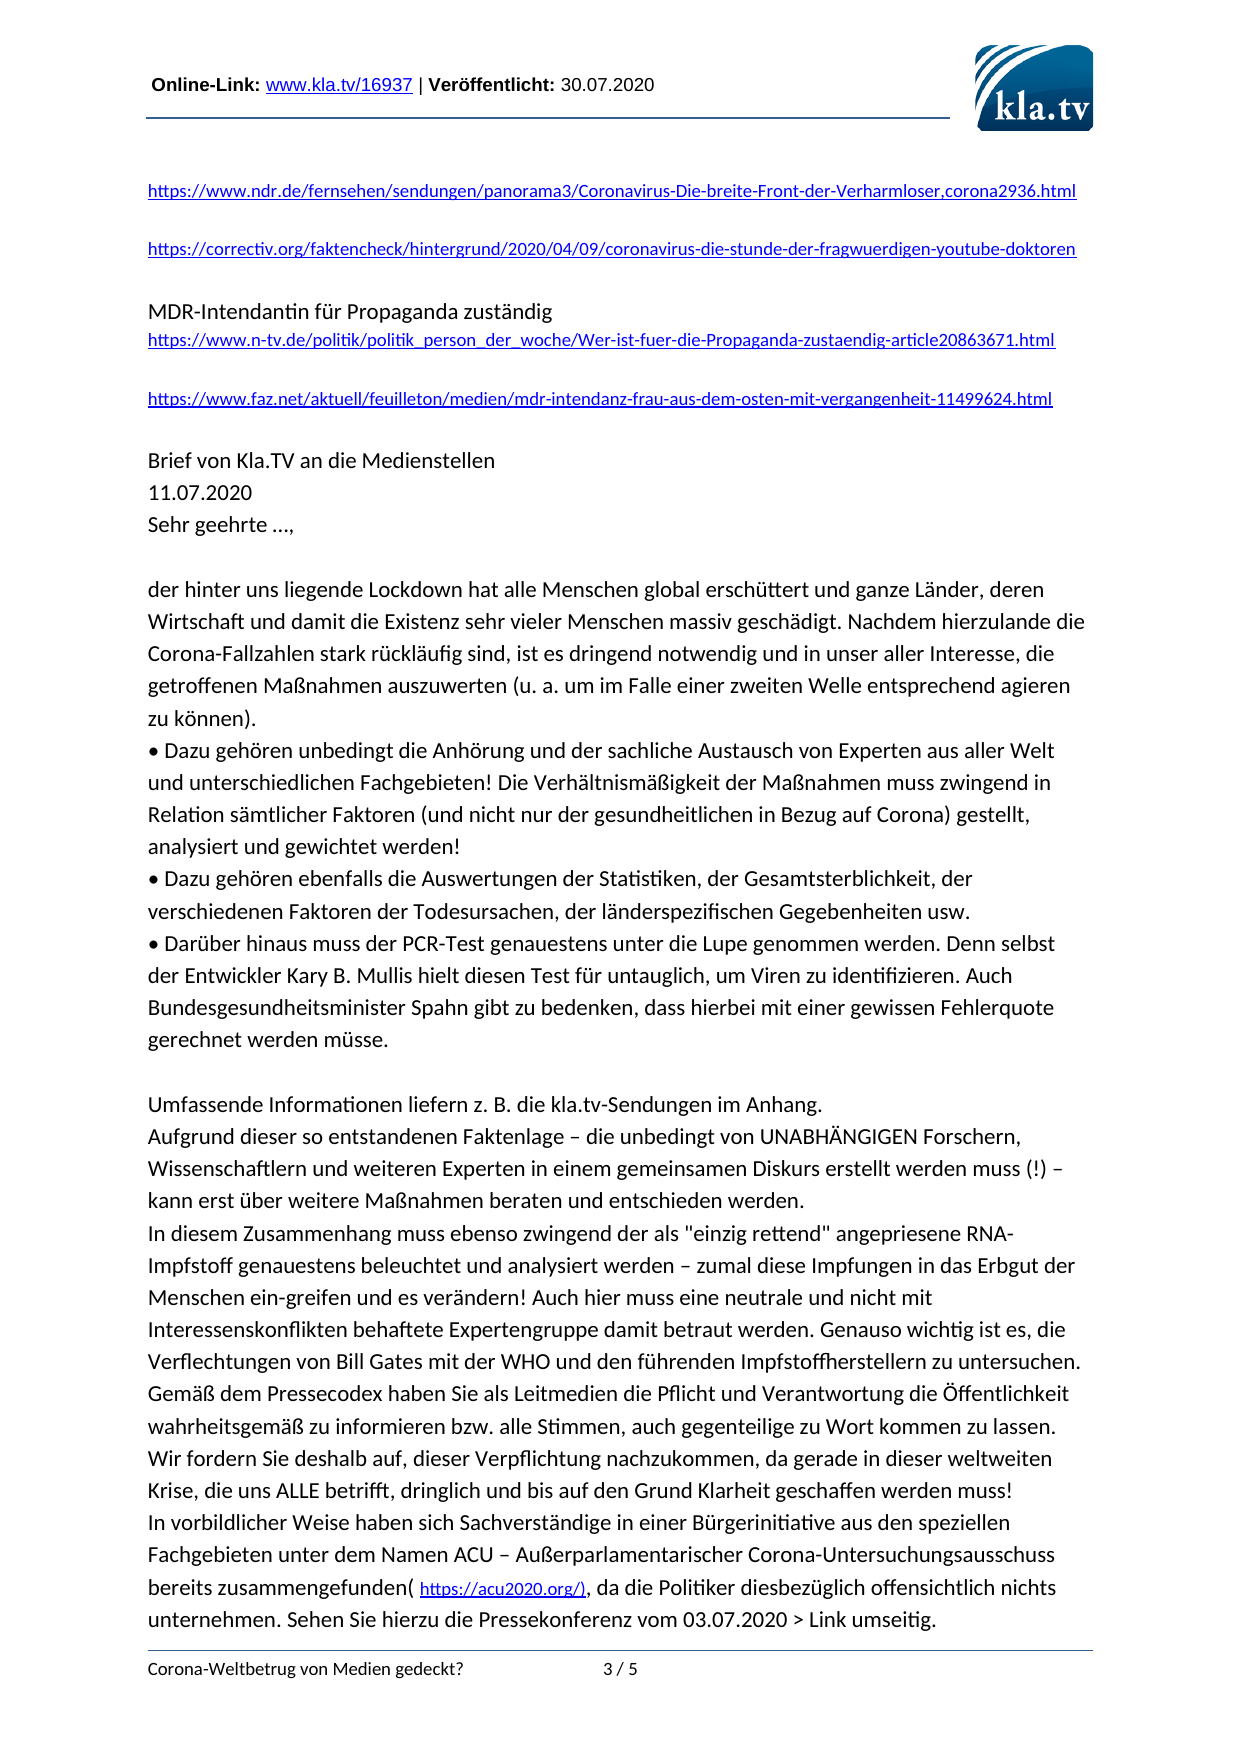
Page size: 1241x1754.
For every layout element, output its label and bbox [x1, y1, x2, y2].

text [148, 148, 1093, 1633]
